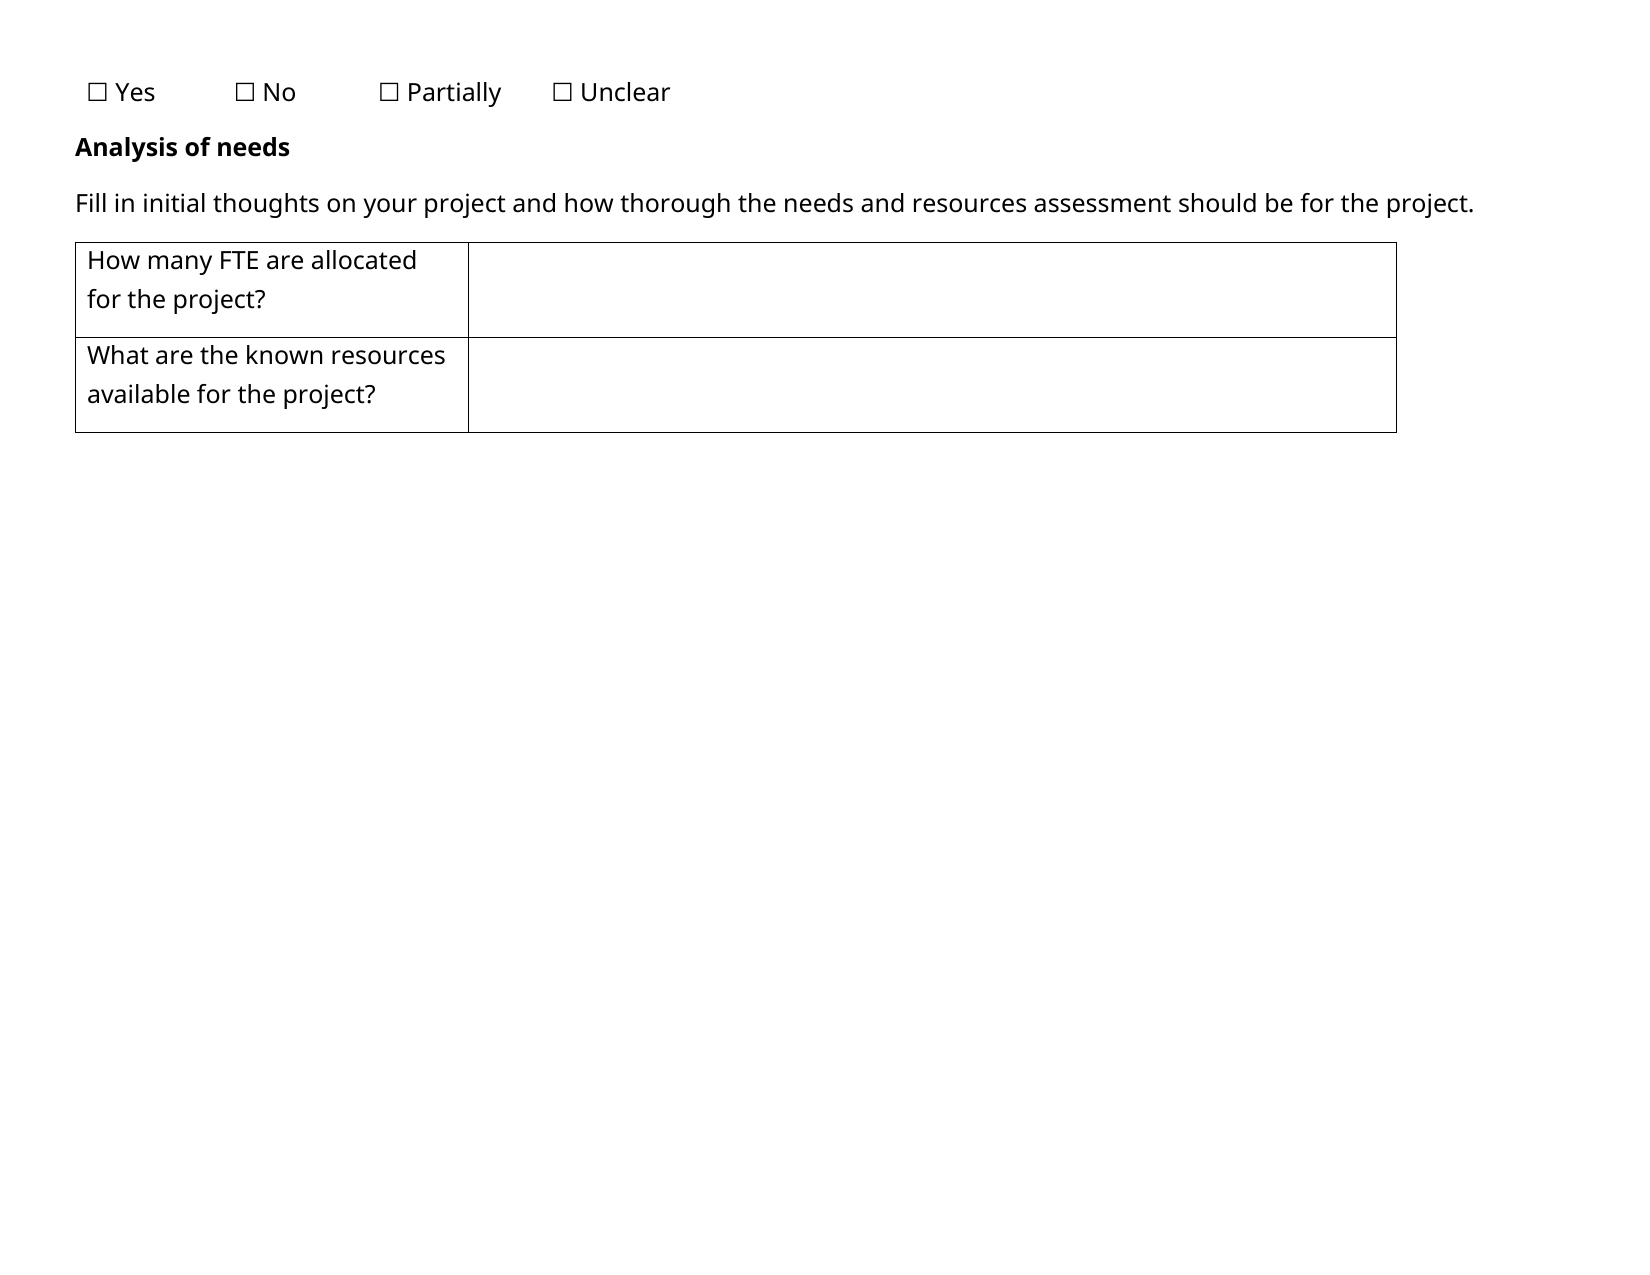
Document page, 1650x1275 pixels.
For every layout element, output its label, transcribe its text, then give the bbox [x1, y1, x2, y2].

table_header [469, 243, 1396, 337]
table_header ☐ Yes [75, 75, 222, 130]
text Fill in initial thoughts on your project and how thorough the needs and resources assessment should be for the project. [75, 186, 1575, 220]
table_header ☐ Partially [367, 75, 540, 130]
table_header ☐ No [222, 75, 367, 130]
text Analysis of needs [75, 130, 1575, 164]
table_header How many FTE are allocated for the project? [76, 243, 468, 337]
table_header ☐ Unclear [540, 75, 712, 130]
table_cell What are the known resources available for the project? [76, 338, 468, 432]
table_cell [469, 338, 1396, 432]
